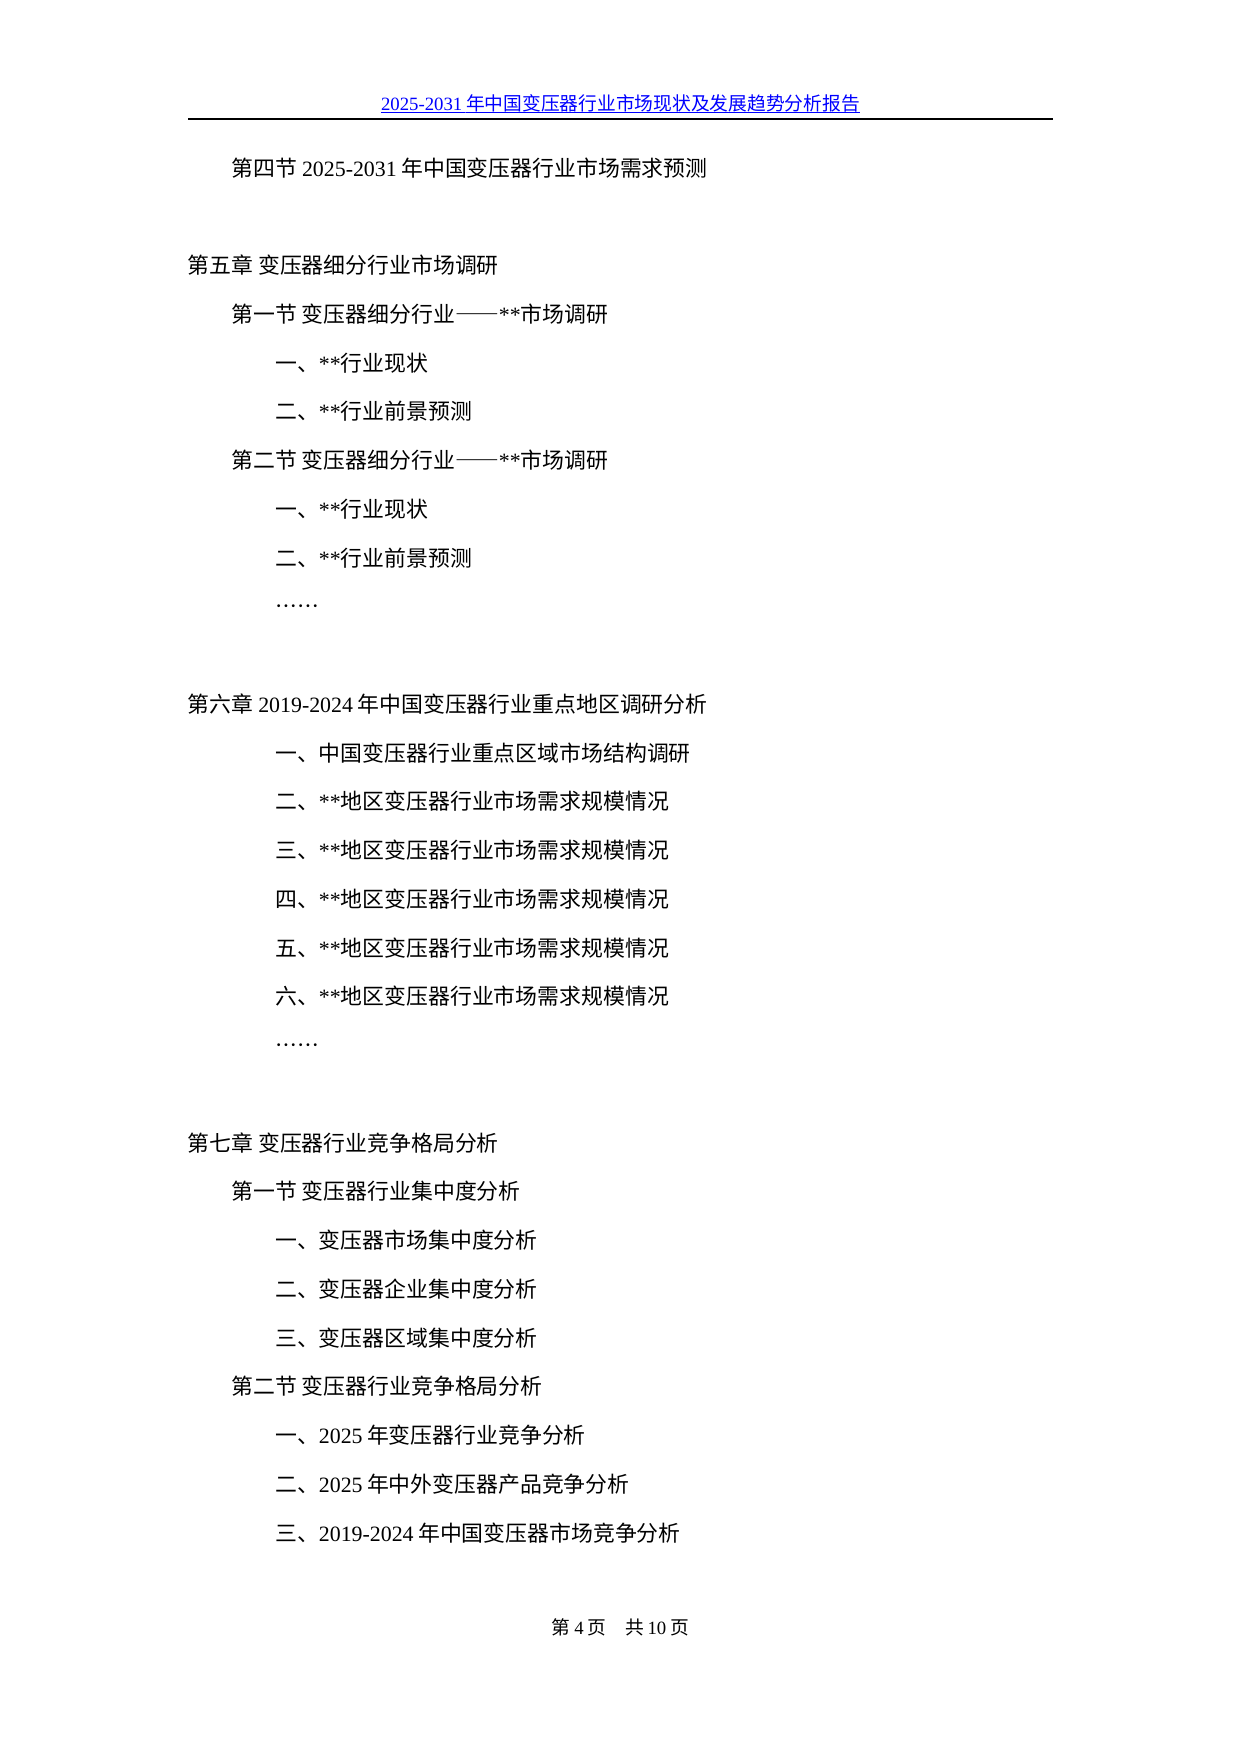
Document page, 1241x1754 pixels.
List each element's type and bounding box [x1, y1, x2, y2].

text [187, 150, 1053, 1548]
